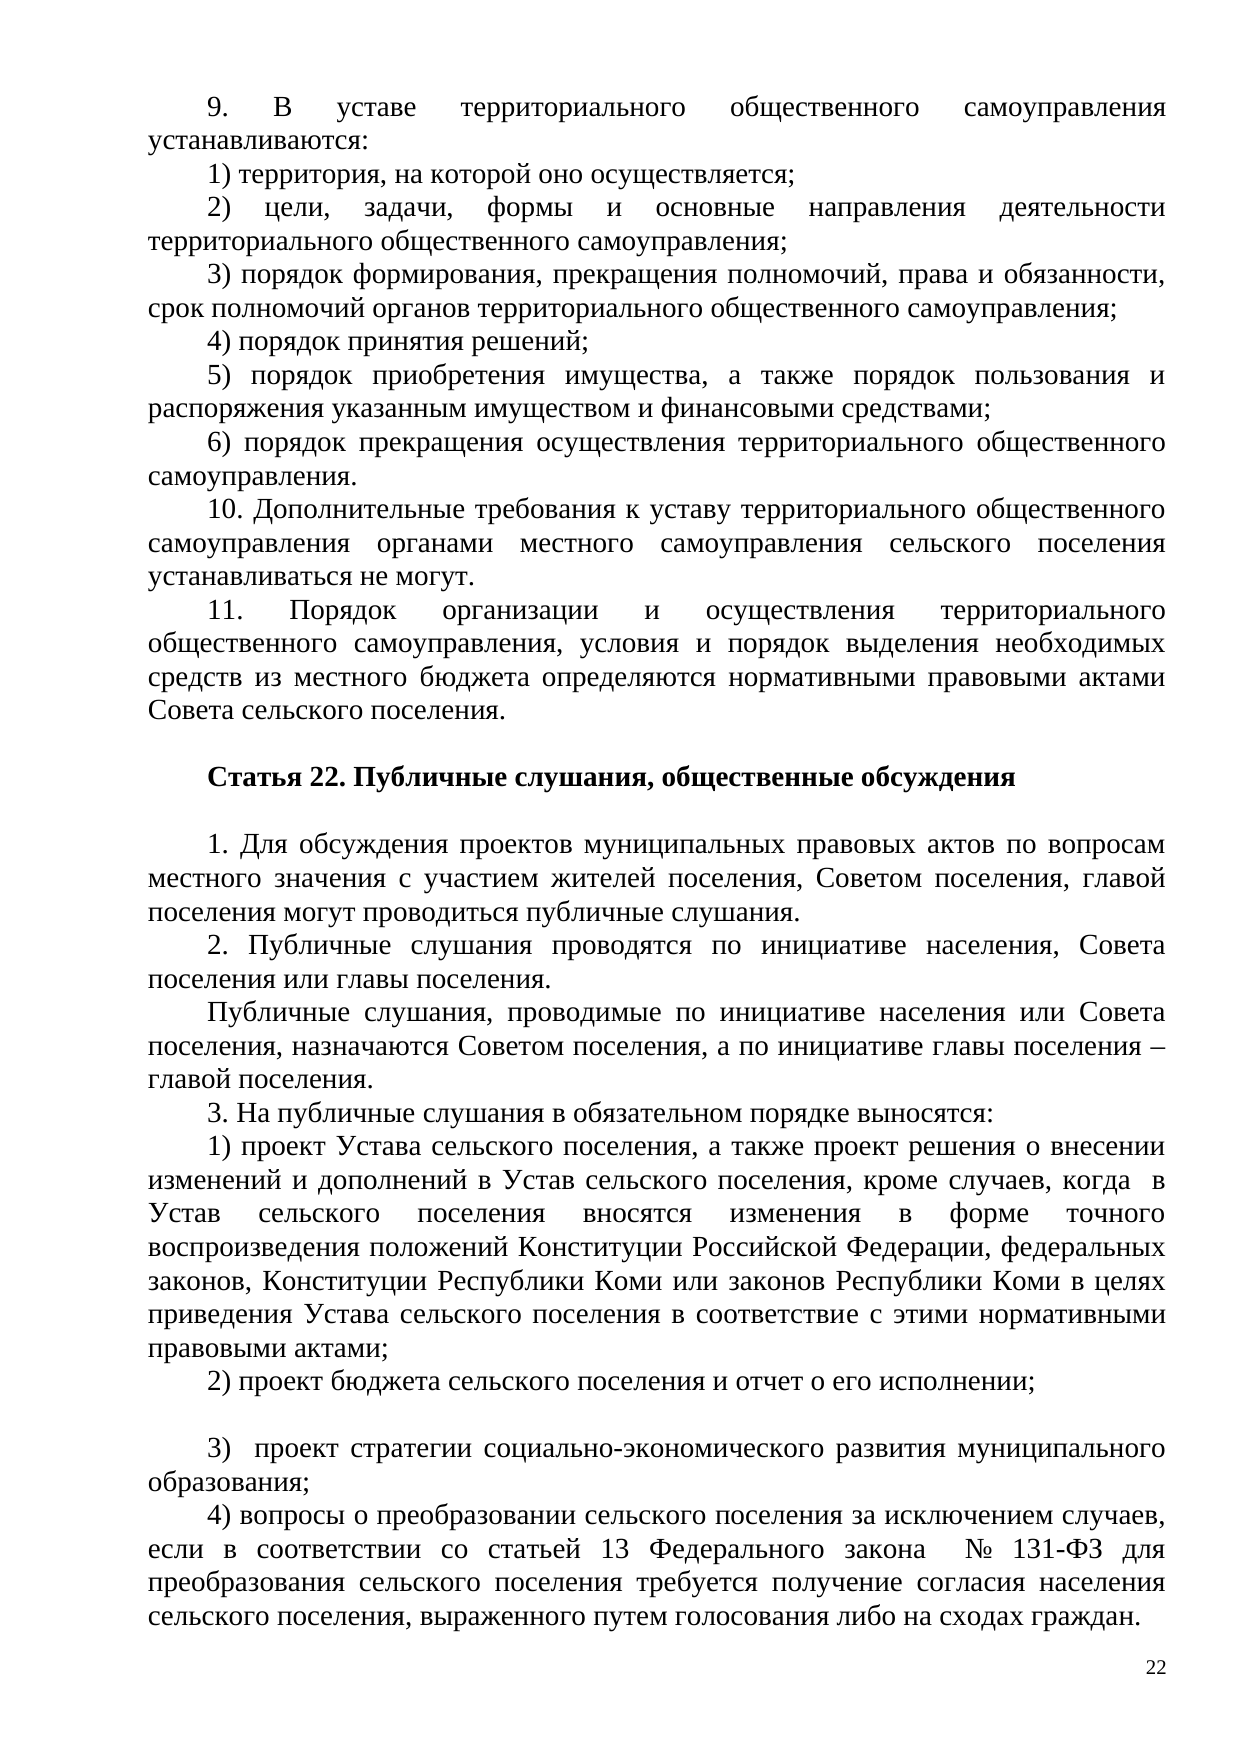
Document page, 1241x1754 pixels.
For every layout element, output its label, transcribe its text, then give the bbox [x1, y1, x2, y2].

text 9. В уставе территориального общественного самоуправления устанавливаются: [148, 89, 1166, 156]
text 4) вопросы о преобразовании сельского поселения за исключением случаев, если в соответствии со статьей 13 Федерального закона № 131-ФЗ для преобразования сельского поселения требуется получение согласия населения сельского поселения, выраженного путем голосования либо на сходах граждан. [148, 1497, 1166, 1632]
text 2. Публичные слушания проводятся по инициативе населения, Совета поселения или главы поселения. [148, 927, 1166, 994]
text 6) порядок прекращения осуществления территориального общественного самоуправления. [148, 424, 1166, 491]
text 1) территория, на которой оно осуществляется; [148, 156, 1166, 189]
text 4) порядок принятия решений; [148, 323, 1166, 357]
text Публичные слушания, проводимые по инициативе населения или Совета поселения, назначаются Советом поселения, а по инициативе главы поселения –главой поселения. [148, 994, 1166, 1095]
text 1) проект Устава сельского поселения, а также проект решения о внесении изменений и дополнений в Устав сельского поселения, кроме случаев, когда в Устав сельского поселения вносятся изменения в форме точного воспроизведения положений Конституции Российской Федерации, федеральных законов, Конституции Республики Коми или законов Республики Коми в целях приведения Устава сельского поселения в соответствие с этими нормативными правовыми актами; [148, 1128, 1166, 1363]
text Статья 22. Публичные слушания, общественные обсуждения [148, 759, 1166, 793]
text 10. Дополнительные требования к уставу территориального общественного самоуправления органами местного самоуправления сельского поселения устанавливаться не могут. [148, 491, 1166, 592]
text 2) проект бюджета сельского поселения и отчет о его исполнении; [148, 1363, 1166, 1397]
text 3) проект стратегии социально-экономического развития муниципального образования; [148, 1430, 1166, 1497]
text 3. На публичные слушания в обязательном порядке выносятся: [148, 1095, 1166, 1128]
text 11. Порядок организации и осуществления территориального общественного самоуправления, условия и порядок выделения необходимых средств из местного бюджета определяются нормативными правовыми актами Совета сельского поселения. [148, 592, 1166, 726]
text 3) порядок формирования, прекращения полномочий, права и обязанности, срок полномочий органов территориального общественного самоуправления; [148, 256, 1166, 323]
text 5) порядок приобретения имущества, а также порядок пользования и распоряжения указанным имуществом и финансовыми средствами; [148, 357, 1166, 424]
text 2) цели, задачи, формы и основные направления деятельности территориального общественного самоуправления; [148, 189, 1166, 256]
text 1. Для обсуждения проектов муниципальных правовых актов по вопросам местного значения с участием жителей поселения, Советом поселения, главой поселения могут проводиться публичные слушания. [148, 827, 1166, 927]
